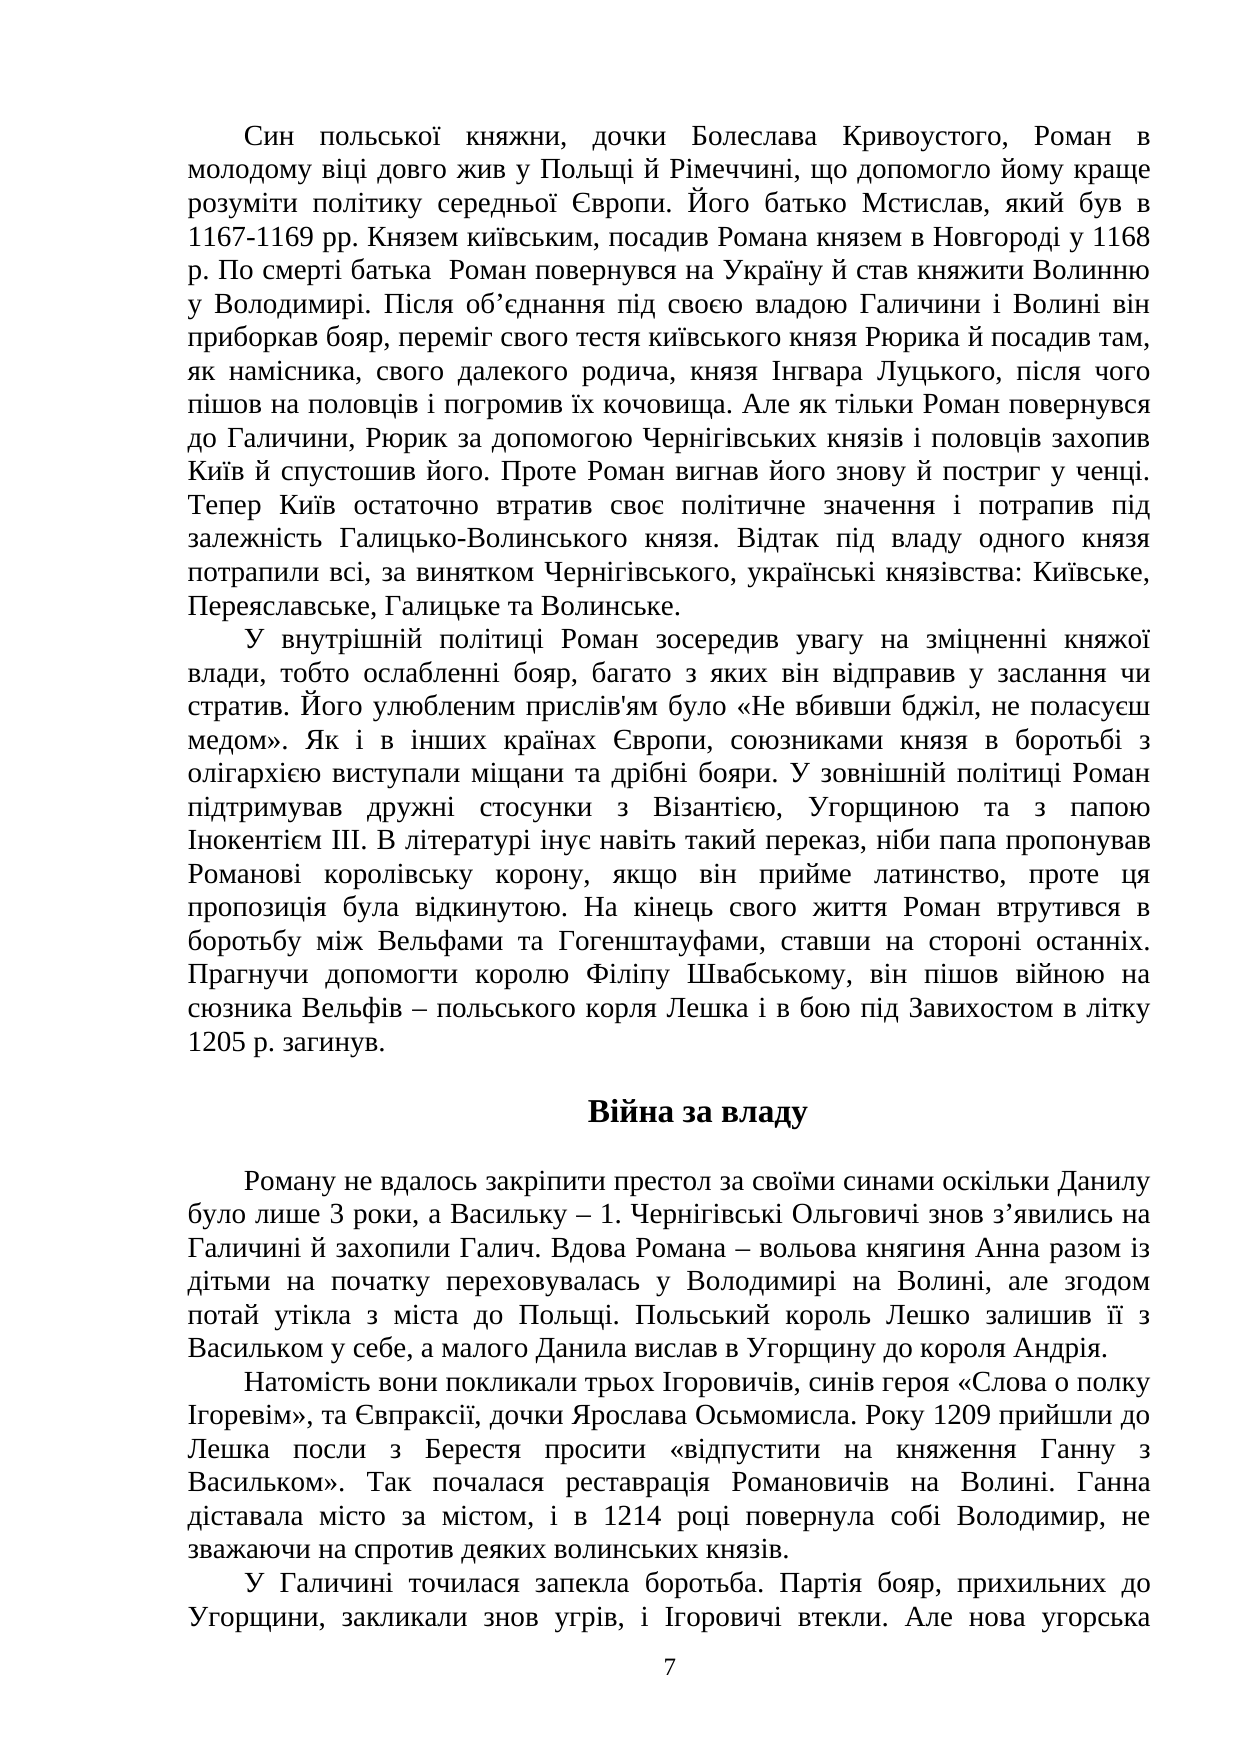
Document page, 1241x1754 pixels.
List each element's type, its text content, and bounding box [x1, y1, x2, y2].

subtitle Війна за владу [187, 1091, 1152, 1129]
text Роману не вдалось закріпити престол за своїми синами оскільки Данилу було лише 3 роки, а Васильку – 1. Чернігівські Ольговичі знов з’явились на Галичині й захопили Галич. Вдова Романа – вольова княгиня Анна разом із дітьми на початку переховувалась у Володимирі на Волині, але згодом потай утікла з міста до Польщі. Польський король Лешко залишив її з Васильком у себе, а малого Данила вислав в Угорщину до короля Андрія. [187, 1163, 1152, 1364]
text У внутрішній політиці Роман зосередив увагу на зміцненні княжої влади, тобто ослабленні бояр, багато з яких він відправив у заслання чи стратив. Його улюбленим прислів'ям було «Не вбивши бджіл, не поласуєш медом». Як і в інших країнах Європи, союзниками князя в боротьбі з олігархією виступали міщани та дрібні бояри. У зовнішній політиці Роман підтримував дружні стосунки з Візантією, Угорщиною та з папою Інокентієм III. В літературі інує навіть такий переказ, ніби папа пропонував Романові королівську корону, якщо він прийме латинство, проте ця пропозиція була відкинутою. На кінець свого життя Роман втрутився в боротьбу між Вельфами та Гогенштауфами, ставши на стороні останніх. Прагнучи допомогти королю Філіпу Швабському, він пішов війною на сюзника Вельфів – польського корля Лешка і в бою під Завихостом в літку 1205 р. загинув. [187, 621, 1152, 1057]
text Син польської княжни, дочки Болеслава Кривоустого, Роман в молодому віці довго жив у Польщі й Рімеччині, що допомогло йому краще розуміти політику середньої Європи. Його батько Мстислав, який був в 1167-1169 рр. Князем київським, посадив Романа князем в Новгороді у 1168 р. По смерті батька Роман повернувся на Україну й став княжити Волинню у Володимирі. Після об’єднання під своєю владою Галичини і Волині він приборкав бояр, переміг свого тестя київського князя Рюрика й посадив там, як намісника, свого далекого родича, князя Інгвара Луцького, після чого пішов на половців і погромив їх кочовища. Але як тільки Роман повернувся до Галичини, Рюрик за допомогою Чернігівських князів і половців захопив Київ й спустошив його. Проте Роман вигнав його знову й постриг у ченці. Тепер Київ остаточно втратив своє політичне значення і потрапив під залежність Галицько-Волинського князя. Відтак під владу одного князя потрапили всі, за винятком Чернігівського, українські князівства: Київське, Переяславське, Галицьке та Волинське. [187, 118, 1152, 621]
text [187, 1565, 1152, 1632]
text Натомість вони покликали трьох Ігоровичів, синів героя «Слова о полку Ігоревім», та Євпраксії, дочки Ярослава Осьмомисла. Року 1209 прийшли до Лешка посли з Берестя просити «відпустити на княження Ганну з Васильком». Так почалася реставрація Романовичів на Волині. Ганна діставала місто за містом, і в 1214 році повернула собі Володимир, не зважаючи на спротив деяких волинських князів. [187, 1364, 1152, 1565]
